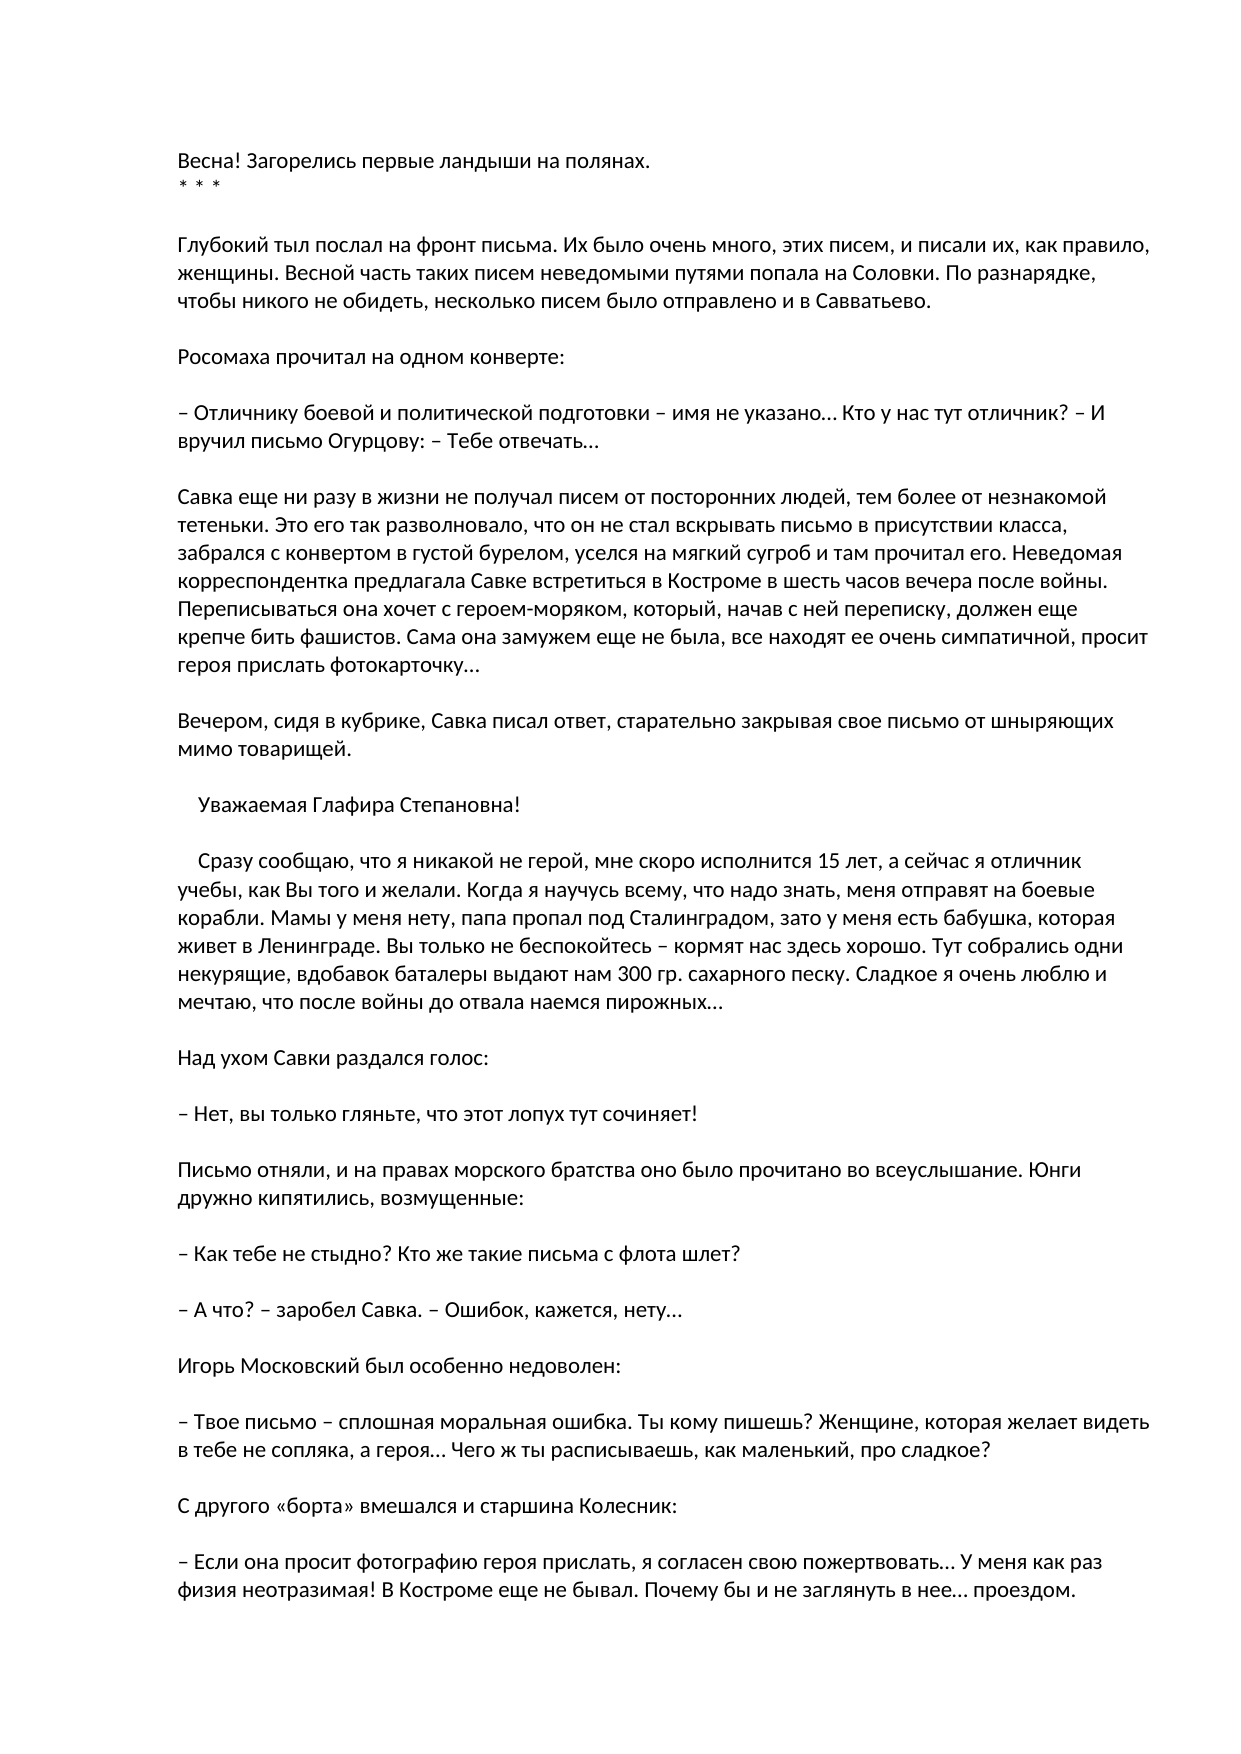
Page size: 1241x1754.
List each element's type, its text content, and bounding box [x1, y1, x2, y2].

text Письмо отняли, и на правах морского братства оно было прочитано во всеуслышание. Юнги дружно кипятились, возмущенные: [177, 1155, 1152, 1211]
text – Нет, вы только гляньте, что этот лопух тут сочиняет! [177, 1099, 1152, 1127]
text – А что? – заробел Савка. – Ошибок, кажется, нету… [177, 1295, 1152, 1323]
text – Если она просит фотографию героя прислать, я согласен свою пожертвовать… У меня как раз физия неотразимая! В Костроме еще не бывал. Почему бы и не заглянуть в нее… проездом. [177, 1547, 1152, 1603]
text Над ухом Савки раздался голос: [177, 1043, 1152, 1071]
text * * * [177, 174, 1152, 202]
text С другого «борта» вмешался и старшина Колесник: [177, 1491, 1152, 1519]
text Савка еще ни разу в жизни не получал писем от посторонних людей, тем более от незнакомой тетеньки. Это его так разволновало, что он не стал вскрывать письмо в присутствии класса, забрался с конвертом в густой бурелом, уселся на мягкий сугроб и там прочитал его. Неведомая корреспондентка предлагала Савке встретиться в Костроме в шесть часов вечера после войны. Переписываться она хочет с героем-моряком, который, начав с ней переписку, должен еще крепче бить фашистов. Сама она замужем еще не была, все находят ее очень симпатичной, просит героя прислать фотокарточку… [177, 482, 1152, 678]
text Сразу сообщаю, что я никакой не герой, мне скоро исполнится 15 лет, а сейчас я отличник учебы, как Вы того и желали. Когда я научусь всему, что надо знать, меня отправят на боевые корабли. Мамы у меня нету, папа пропал под Сталинградом, зато у меня есть бабушка, которая живет в Ленинграде. Вы только не беспокойтесь – кормят нас здесь хорошо. Тут собрались одни некурящие, вдобавок баталеры выдают нам 300 гр. сахарного песку. Сладкое я очень люблю и мечтаю, что после войны до отвала наемся пирожных… [177, 847, 1152, 1015]
text Глубокий тыл послал на фронт письма. Их было очень много, этих писем, и писали их, как правило, женщины. Весной часть таких писем неведомыми путями попала на Соловки. По разнарядке, чтобы никого не обидеть, несколько писем было отправлено и в Савватьево. [177, 230, 1152, 314]
text – Твое письмо – сплошная моральная ошибка. Ты кому пишешь? Женщине, которая желает видеть в тебе не сопляка, а героя… Чего ж ты расписываешь, как маленький, про сладкое? [177, 1407, 1152, 1463]
text Весна! Загорелись первые ландыши на полянах. [177, 146, 1152, 174]
text – Отличнику боевой и политической подготовки – имя не указано… Кто у нас тут отличник? – И вручил письмо Огурцову: – Тебе отвечать… [177, 398, 1152, 454]
text Игорь Московский был особенно недоволен: [177, 1351, 1152, 1379]
text Вечером, сидя в кубрике, Савка писал ответ, старательно закрывая свое письмо от шныряющих мимо товарищей. [177, 707, 1152, 763]
text Росомаха прочитал на одном конверте: [177, 342, 1152, 370]
text Уважаемая Глафира Степановна! [177, 791, 1152, 819]
text – Как тебе не стыдно? Кто же такие письма с флота шлет? [177, 1239, 1152, 1267]
